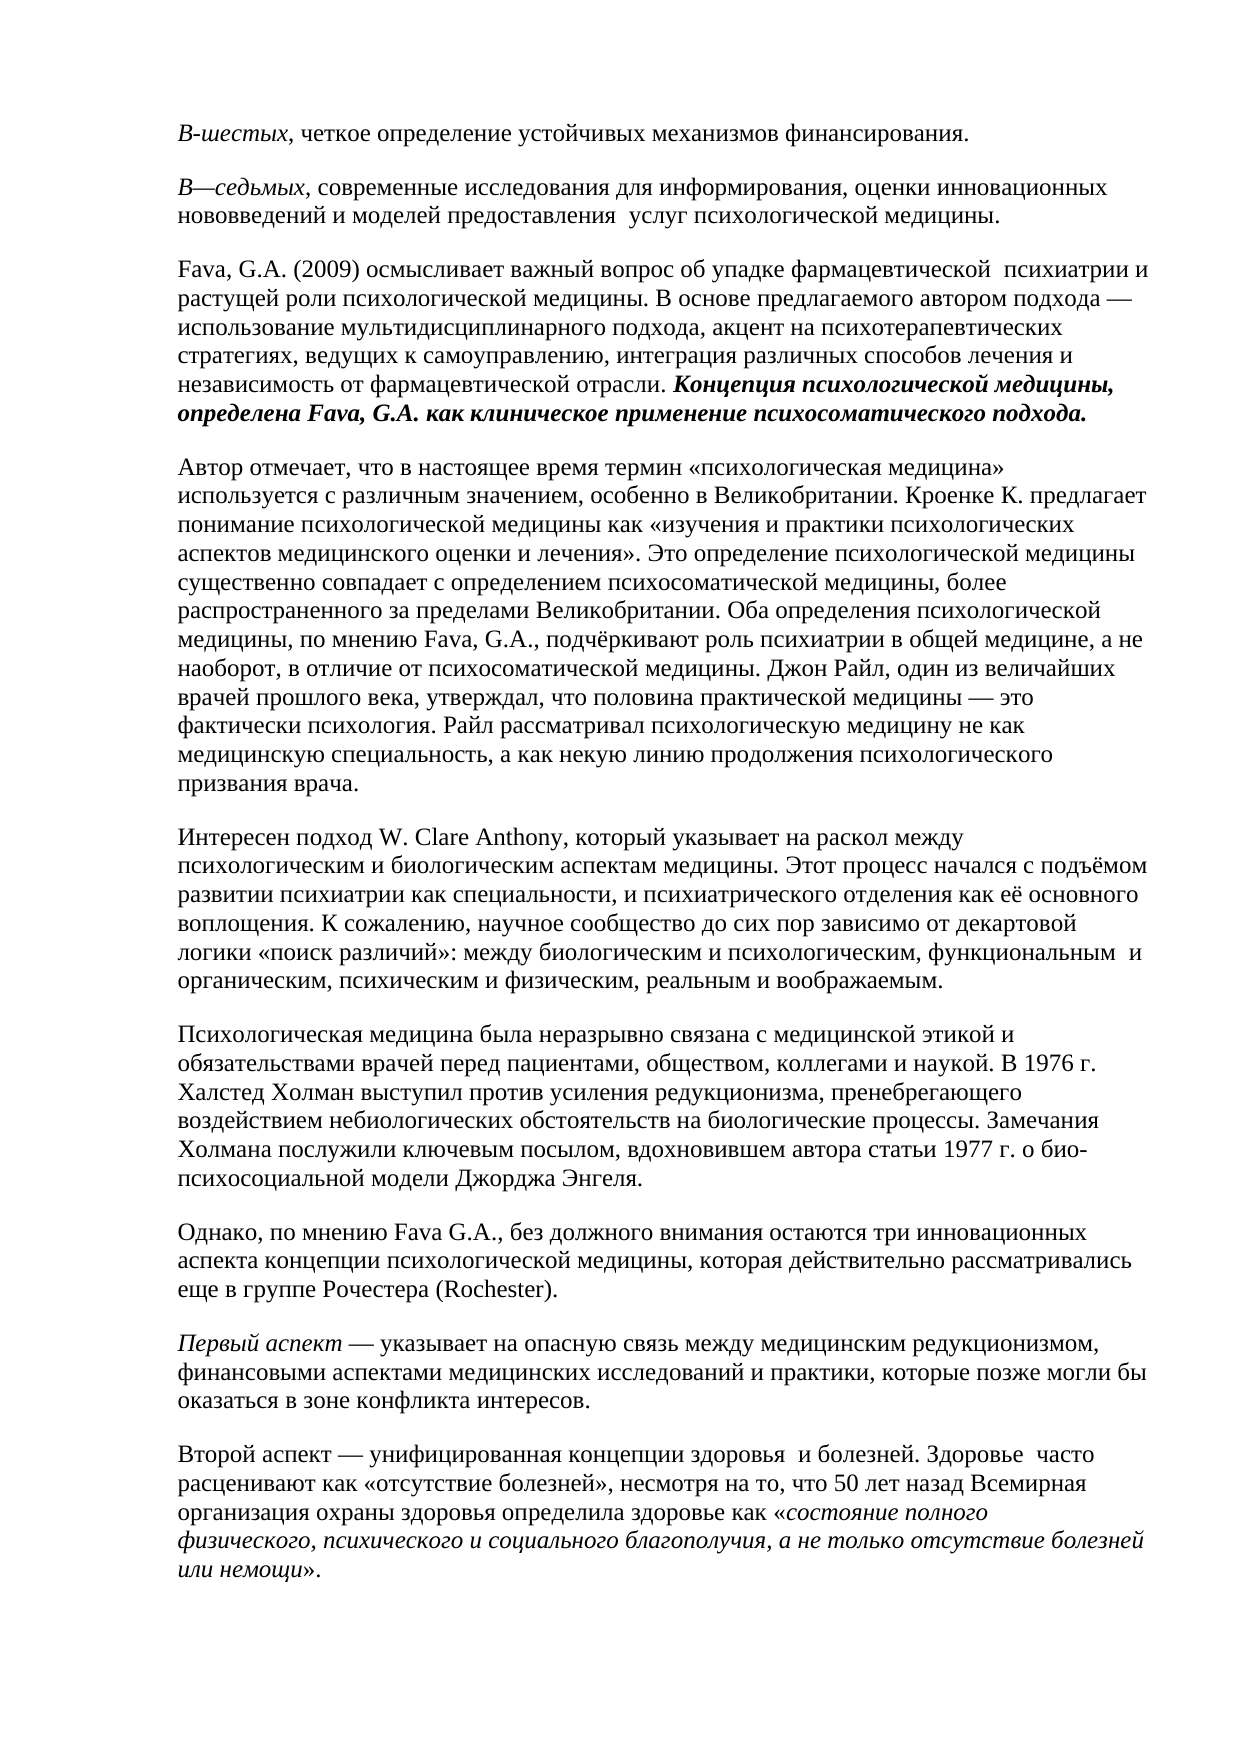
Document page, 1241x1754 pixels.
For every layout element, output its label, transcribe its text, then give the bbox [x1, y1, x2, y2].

text Второй аспект — унифицированная концепции здоровья и болезней. Здоровье часто расценивают как «отсутствие болезней», несмотря на то, что 50 лет назад Всемирная организация охраны здоровья определила здоровье как «состояние полного физического, психического и социального благополучия, а не только отсутствие болезней или немощи». [177, 1439, 1152, 1583]
text Психологическая медицина была неразрывно связана с медицинской этикой и обязательствами врачей перед пациентами, обществом, коллегами и наукой. В 1976 г. Халстед Холман выступил против усиления редукционизма, пренебрегающего воздействием небиологических обстоятельств на биологические процессы. Замечания Холмана послужили ключевым посылом, вдохновившем автора статьи 1977 г. о био-психосоциальной модели Джорджа Энгеля. [177, 1019, 1152, 1192]
text Однако, по мнению Fava G.A., без должного внимания остаются три инновационных аспекта концепции психологической медицины, которая действительно рассматривались еще в группе Рочестера (Rochester). [177, 1217, 1152, 1303]
text Интересен подход W. Clare Anthony, который указывает на раскол между психологическим и биологическим аспектам медицины. Этот процесс начался с подъёмом развитии психиатрии как специальности, и психиатрического отделения как её основного воплощения. К сожалению, научное сообщество до сих пор зависимо от декартовой логики «поиск различий»: между биологическим и психологическим, функциональным и органическим, психическим и физическим, реальным и воображаемым. [177, 822, 1152, 994]
text Первый аспект — указывает на опасную связь между медицинским редукционизмом, финансовыми аспектами медицинских исследований и практики, которые позже могли бы оказаться в зоне конфликта интересов. [177, 1328, 1152, 1414]
text Fava, G.A. (2009) осмысливает важный вопрос об упадке фармацевтической психиатрии и растущей роли психологической медицины. В основе предлагаемого автором подхода — использование мультидисциплинарного подхода, акцент на психотерапевтических стратегиях, ведущих к самоуправлению, интеграция различных способов лечения и независимость от фармацевтической отрасли. Концепция психологической медицины, определена Fava, G.A. как клиническое применение психосоматического подхода. [177, 254, 1152, 427]
text В—седьмых, современные исследования для информирования, оценки инновационных нововведений и моделей предоставления услуг психологической медицины. [177, 172, 1152, 229]
text Автор отмечает, что в настоящее время термин «психологическая медицина» используется с различным значением, особенно в Великобритании. Кроенке К. предлагает понимание психологической медицины как «изучения и практики психологических аспектов медицинского оценки и лечения». Это определение психологической медицины существенно совпадает с определением психосоматической медицины, более распространенного за пределами Великобритании. Оба определения психологической медицины, по мнению Fava, G.A., подчёркивают роль психиатрии в общей медицине, а не наоборот, в отличие от психосоматической медицины. Джон Райл, один из величайших врачей прошлого века, утверждал, что половина практической медицины — это фактически психология. Райл рассматривал психологическую медицину не как медицинскую специальность, а как некую линию продолжения психологического призвания врача. [177, 452, 1152, 797]
text В-шестых, четкое определение устойчивых механизмов финансирования. [177, 118, 1152, 147]
